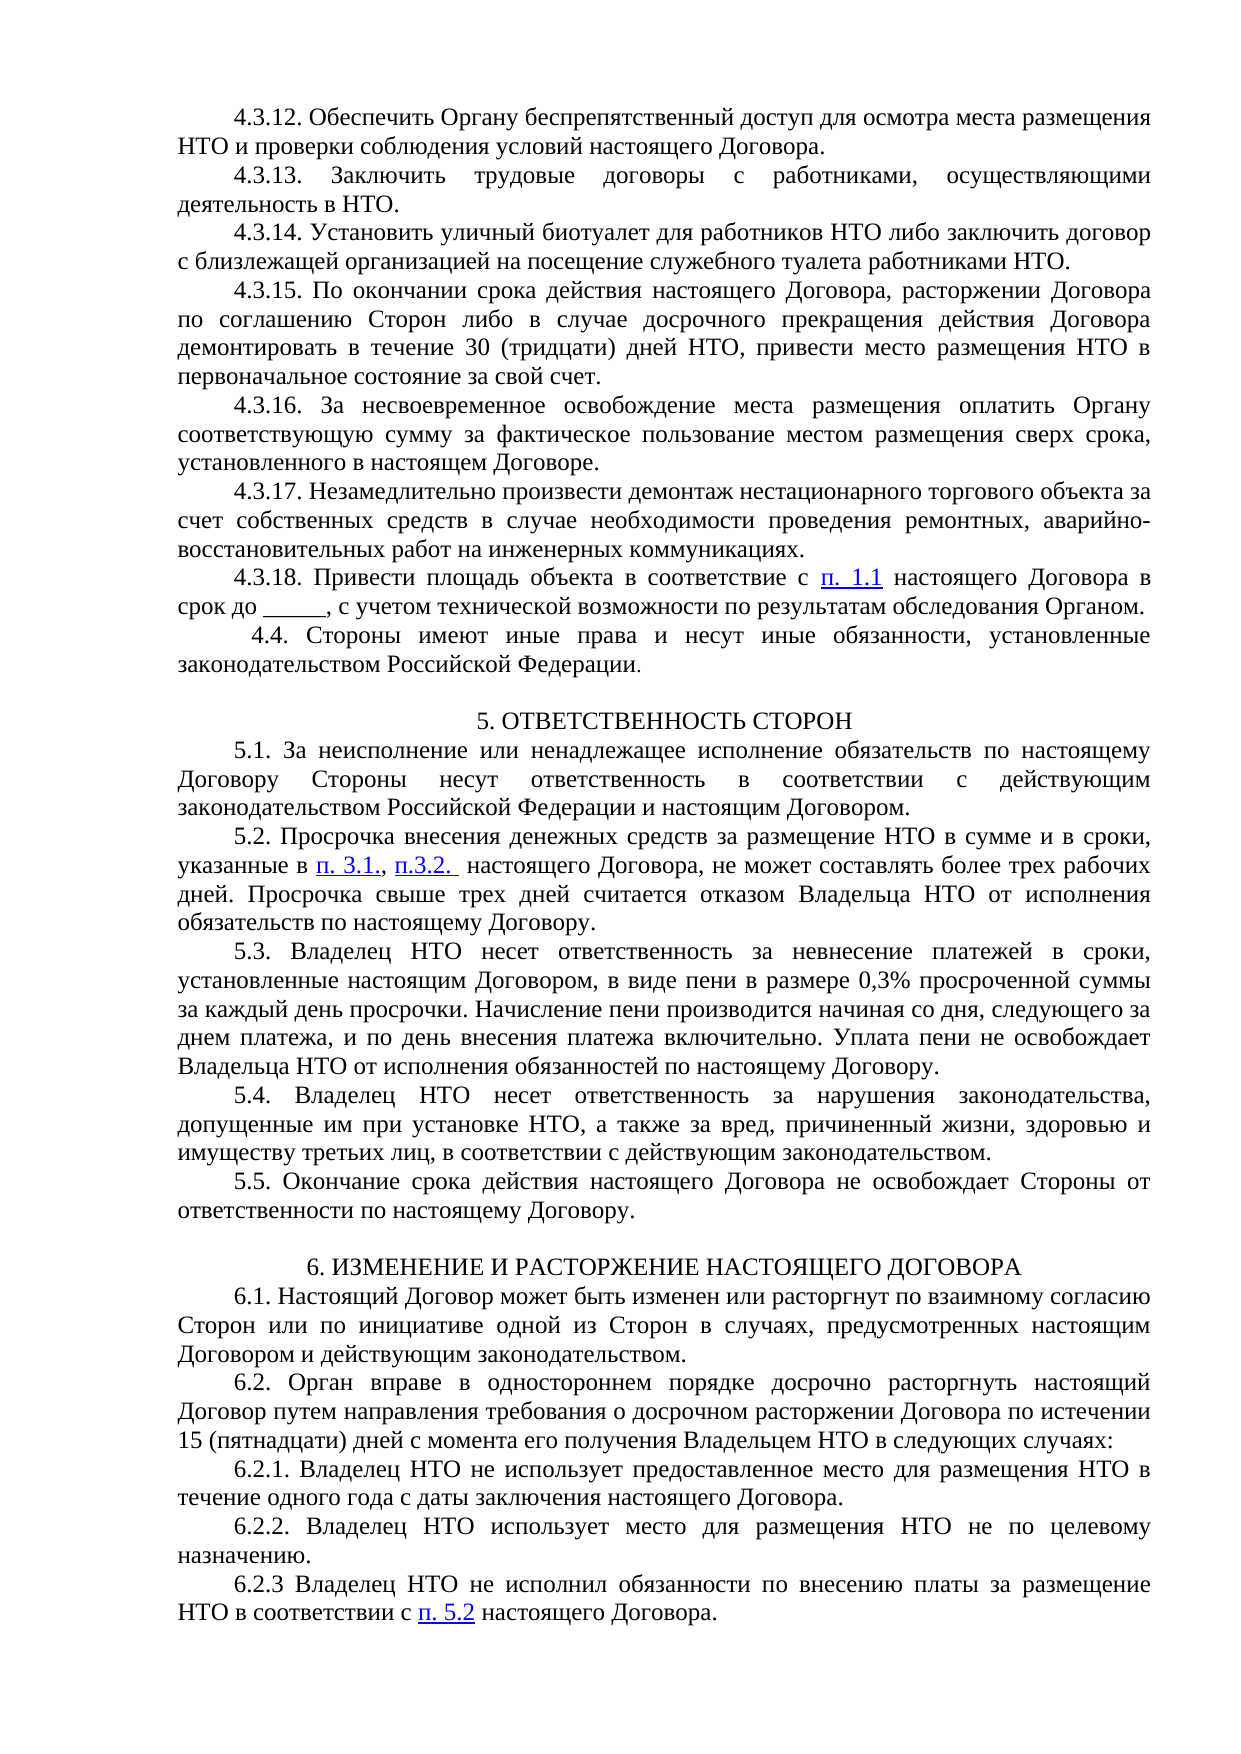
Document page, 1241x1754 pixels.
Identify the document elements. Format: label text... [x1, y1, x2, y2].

text 4.4. Стороны имеют иные права и несут иные обязанности, установленные законодательством Российской Федерации. [177, 620, 1152, 677]
text 5.2. Просрочка внесения денежных средств за размещение НТО в сумме и в сроки, указанные в п. 3.1., п.3.2. настоящего Договора, не может составлять более трех рабочих дней. Просрочка свыше трех дней считается отказом Владельца НТО от исполнения обязательств по настоящему Договору. [177, 821, 1152, 936]
text 4.3.18. Привести площадь объекта в соответствие с п. 1.1 настоящего Договора в срок до _____, с учетом технической возможности по результатам обследования Органом. [177, 562, 1152, 620]
text 6.2.1. Владелец НТО не использует предоставленное место для размещения НТО в течение одного года с даты заключения настоящего Договора. [177, 1454, 1152, 1511]
text 5.4. Владелец НТО несет ответственность за нарушения законодательства, допущенные им при установке НТО, а также за вред, причиненный жизни, здоровью и имуществу третьих лиц, в соответствии с действующим законодательством. [177, 1080, 1152, 1166]
text 5.1. За неисполнение или ненадлежащее исполнение обязательств по настоящему Договору Стороны несут ответственность в соответствии с действующим законодательством Российской Федерации и настоящим Договором. [177, 735, 1152, 821]
text 6.2.2. Владелец НТО использует место для размещения НТО не по целевому назначению. [177, 1511, 1152, 1569]
text 6.2. Орган вправе в одностороннем порядке досрочно расторгнуть настоящий Договор путем направления требования о досрочном расторжении Договора по истечении 15 (пятнадцати) дней с момента его получения Владельцем НТО в следующих случаях: [177, 1367, 1152, 1454]
text 6.1. Настоящий Договор может быть изменен или расторгнут по взаимному согласию Сторон или по инициативе одной из Сторон в случаях, предусмотренных настоящим Договором и действующим законодательством. [177, 1281, 1152, 1367]
text 5.5. Окончание срока действия настоящего Договора не освобождает Стороны от ответственности по настоящему Договору. [177, 1166, 1152, 1224]
text 4.3.15. По окончании срока действия настоящего Договора, расторжении Договора по соглашению Сторон либо в случае досрочного прекращения действия Договора демонтировать в течение 30 (тридцати) дней НТО, привести место размещения НТО в первоначальное состояние за свой счет. [177, 275, 1152, 390]
text 4.3.17. Незамедлительно произвести демонтаж нестационарного торгового объекта за счет собственных средств в случае необходимости проведения ремонтных, аварийно-восстановительных работ на инженерных коммуникациях. [177, 476, 1152, 562]
text 5.3. Владелец НТО несет ответственность за невнесение платежей в сроки, установленные настоящим Договором, в виде пени в размере 0,3% просроченной суммы за каждый день просрочки. Начисление пени производится начиная со дня, следующего за днем платежа, и по день внесения платежа включительно. Уплата пени не освобождает Владельца НТО от исполнения обязанностей по настоящему Договору. [177, 936, 1152, 1080]
text 6. ИЗМЕНЕНИЕ И РАСТОРЖЕНИЕ НАСТОЯЩЕГО ДОГОВОРА [177, 1252, 1152, 1281]
text 4.3.14. Установить уличный биотуалет для работников НТО либо заключить договор с близлежащей организацией на посещение служебного туалета работниками НТО. [177, 217, 1152, 275]
text 4.3.16. За несвоевременное освобождение места размещения оплатить Органу соответствующую сумму за фактическое пользование местом размещения сверх срока, установленного в настоящем Договоре. [177, 390, 1152, 476]
text 4.3.13. Заключить трудовые договоры с работниками, осуществляющими деятельность в НТО. [177, 160, 1152, 217]
text 6.2.3 Владелец НТО не исполнил обязанности по внесению платы за размещение НТО в соответствии с п. 5.2 настоящего Договора. [177, 1569, 1152, 1626]
text 5. ОТВЕТСТВЕННОСТЬ СТОРОН [177, 706, 1152, 735]
text 4.3.12. Обеспечить Органу беспрепятственный доступ для осмотра места размещения НТО и проверки соблюдения условий настоящего Договора. [177, 102, 1152, 160]
